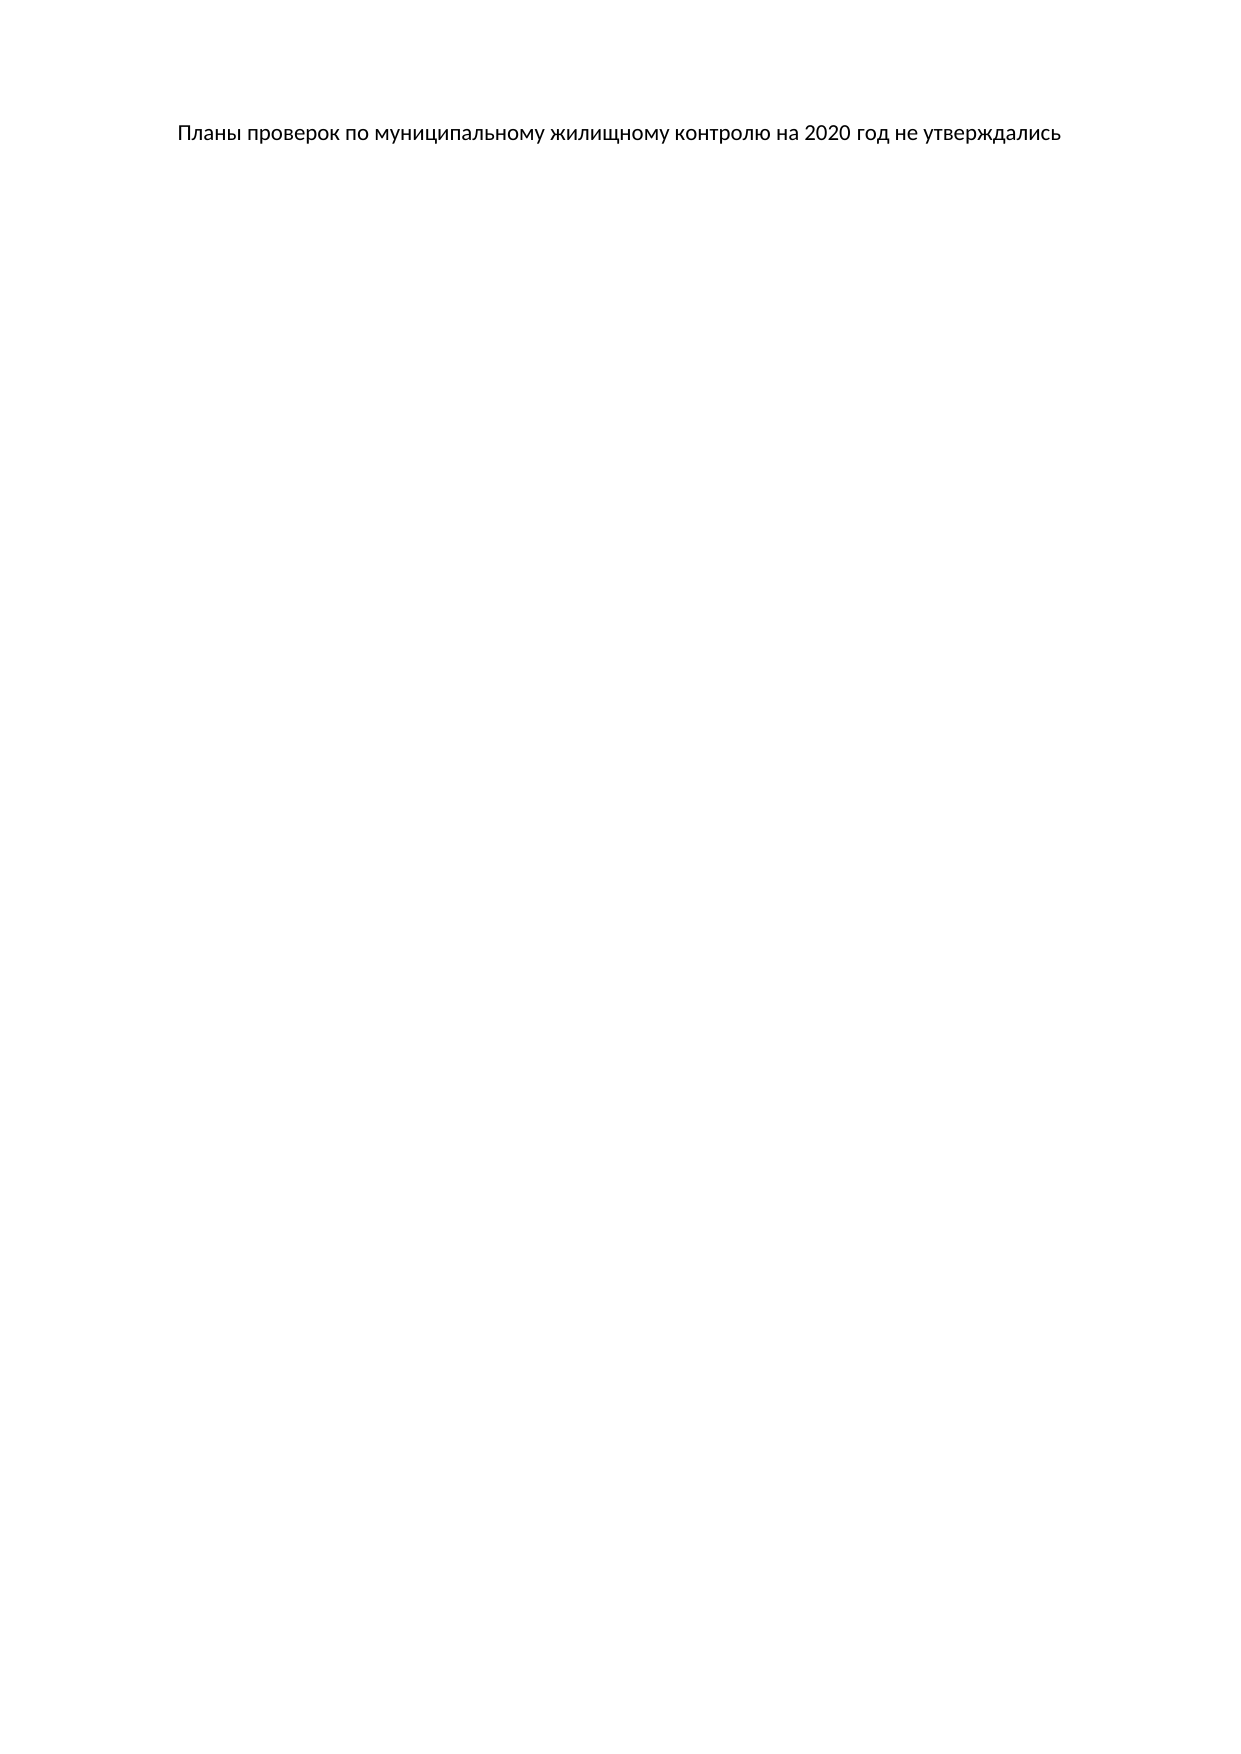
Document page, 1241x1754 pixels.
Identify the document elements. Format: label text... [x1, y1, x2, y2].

text Планы проверок по муниципальному жилищному контролю на 2020 год не утверждались [177, 118, 1152, 146]
